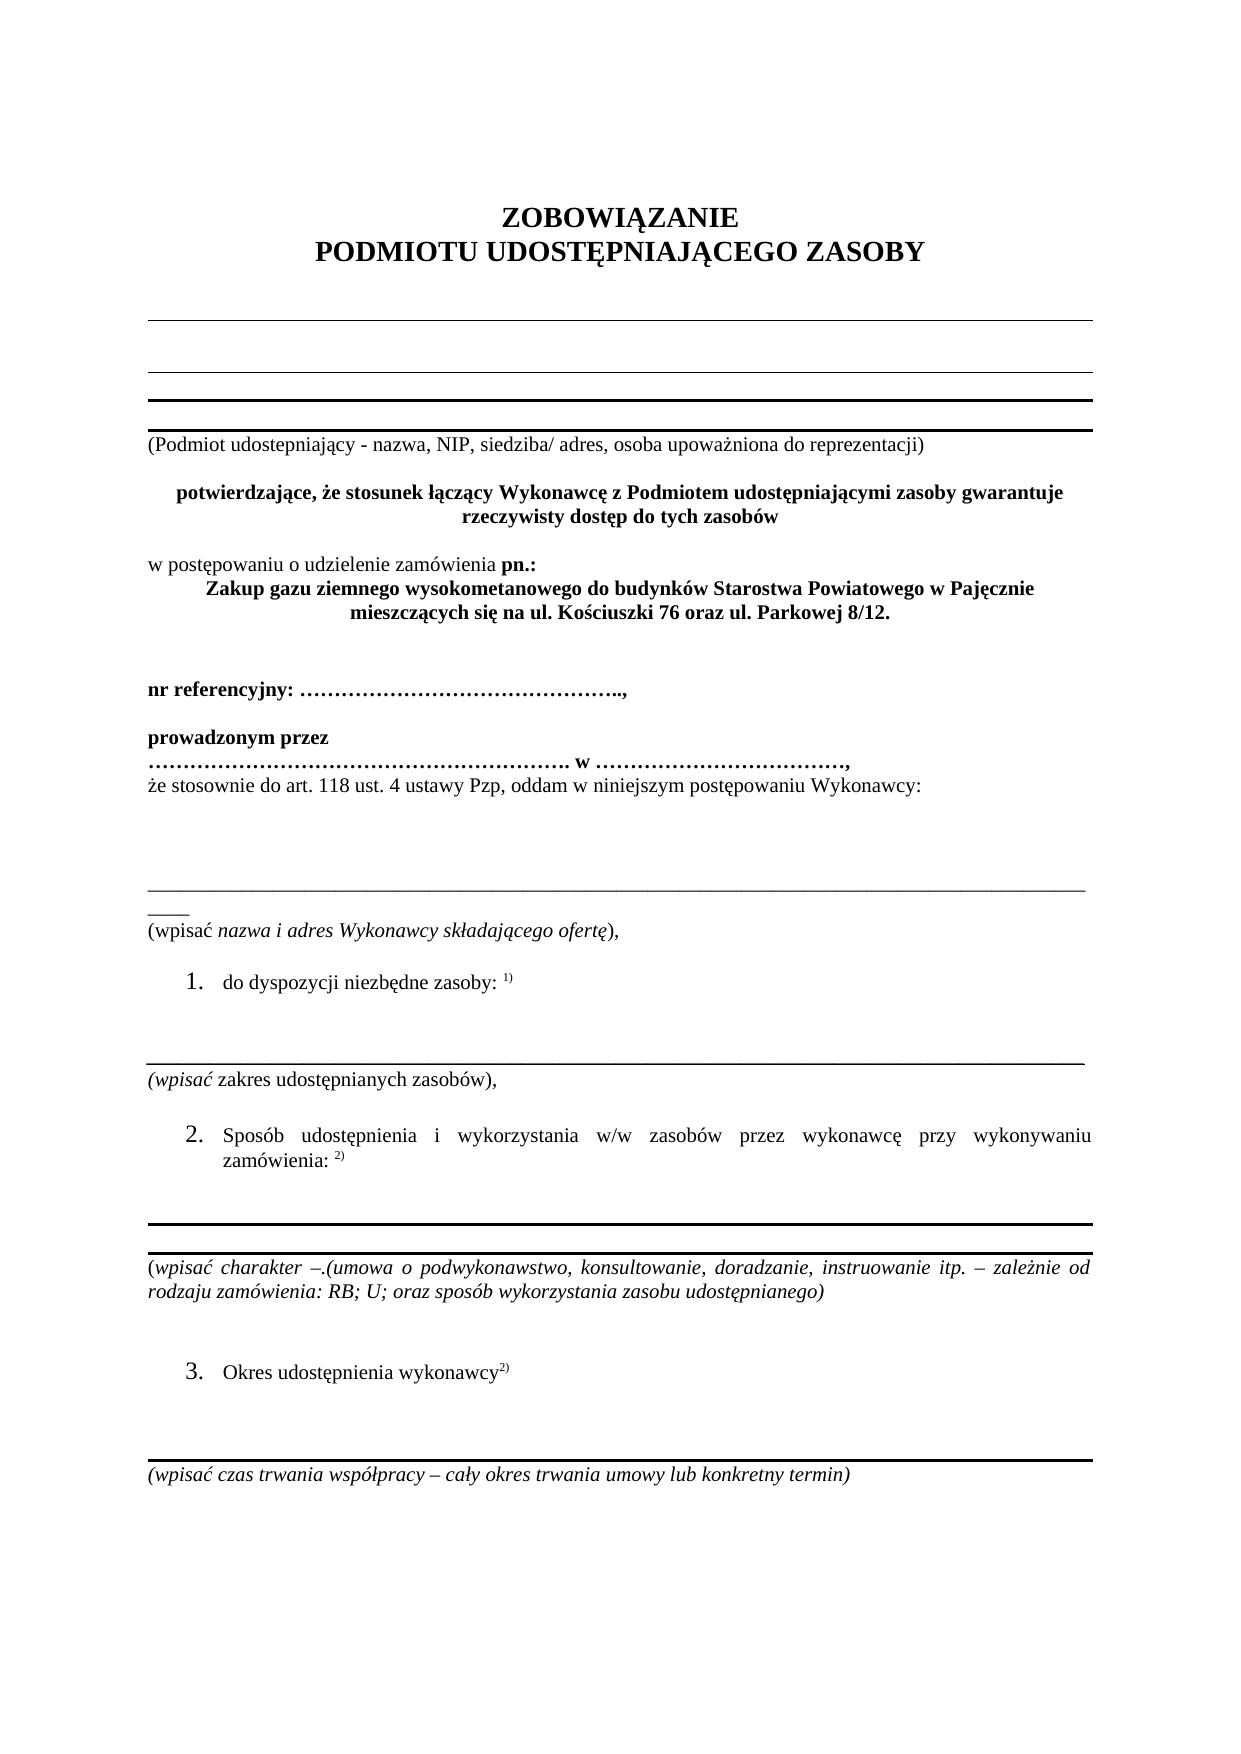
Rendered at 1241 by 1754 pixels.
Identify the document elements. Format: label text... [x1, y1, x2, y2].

text w postępowaniu o udzielenie zamówienia pn.: [148, 552, 1093, 576]
list Sposób udostępnienia i wykorzystania w/w zasobów przez wykonawcę przy wykonywaniu zamówienia: 2) [185, 1119, 1093, 1172]
text (wpisać zakres udostępnianych zasobów), [148, 1067, 1093, 1119]
list Okres udostępnienia wykonawcy2) [185, 1356, 1093, 1385]
text (Podmiot udostepniający - nazwa, NIP, siedziba/ adres, osoba upoważniona do reprezentacji) [148, 432, 1093, 456]
text ……………………………………………………. w ………………………………, [148, 749, 1093, 773]
text potwierdzające, że stosunek łączący Wykonawcę z Podmiotem udostępniającymi zasoby gwarantuje rzeczywisty dostęp do tych zasobów [148, 480, 1093, 528]
text że stosownie do art. 118 ust. 4 ustawy Pzp, oddam w niniejszym postępowaniu Wykonawcy: [148, 773, 1093, 797]
text PODMIOTU UDOSTĘPNIAJĄCEGO ZASOBY [148, 234, 1093, 267]
text ZOBOWIĄZANIE [148, 200, 1093, 234]
text (wpisać czas trwania współpracy – cały okres trwania umowy lub konkretny termin) [148, 1462, 1093, 1486]
text (wpisać nazwa i adres Wykonawcy składającego ofertę), [148, 918, 1093, 942]
list do dyspozycji niezbędne zasoby: 1) [185, 966, 1093, 994]
text Zakup gazu ziemnego wysokometanowego do budynków Starostwa Powiatowego w Pajęcznie mieszczących się na ul. Kościuszki 76 oraz ul. Parkowej 8/12. [148, 576, 1093, 653]
text ______________________________________________________________________________________________ [148, 869, 1093, 918]
text __________________________________________________________________________________________ [148, 1043, 1093, 1067]
text nr referencyjny: ……………………………………….., [148, 677, 1093, 701]
text prowadzonym przez [148, 725, 1093, 749]
text (wpisać charakter –.(umowa o podwykonawstwo, konsultowanie, doradzanie, instruowanie itp. – zależnie od rodzaju zamówienia: RB; U; oraz sposób wykorzystania zasobu udostępnianego) [148, 1255, 1093, 1303]
